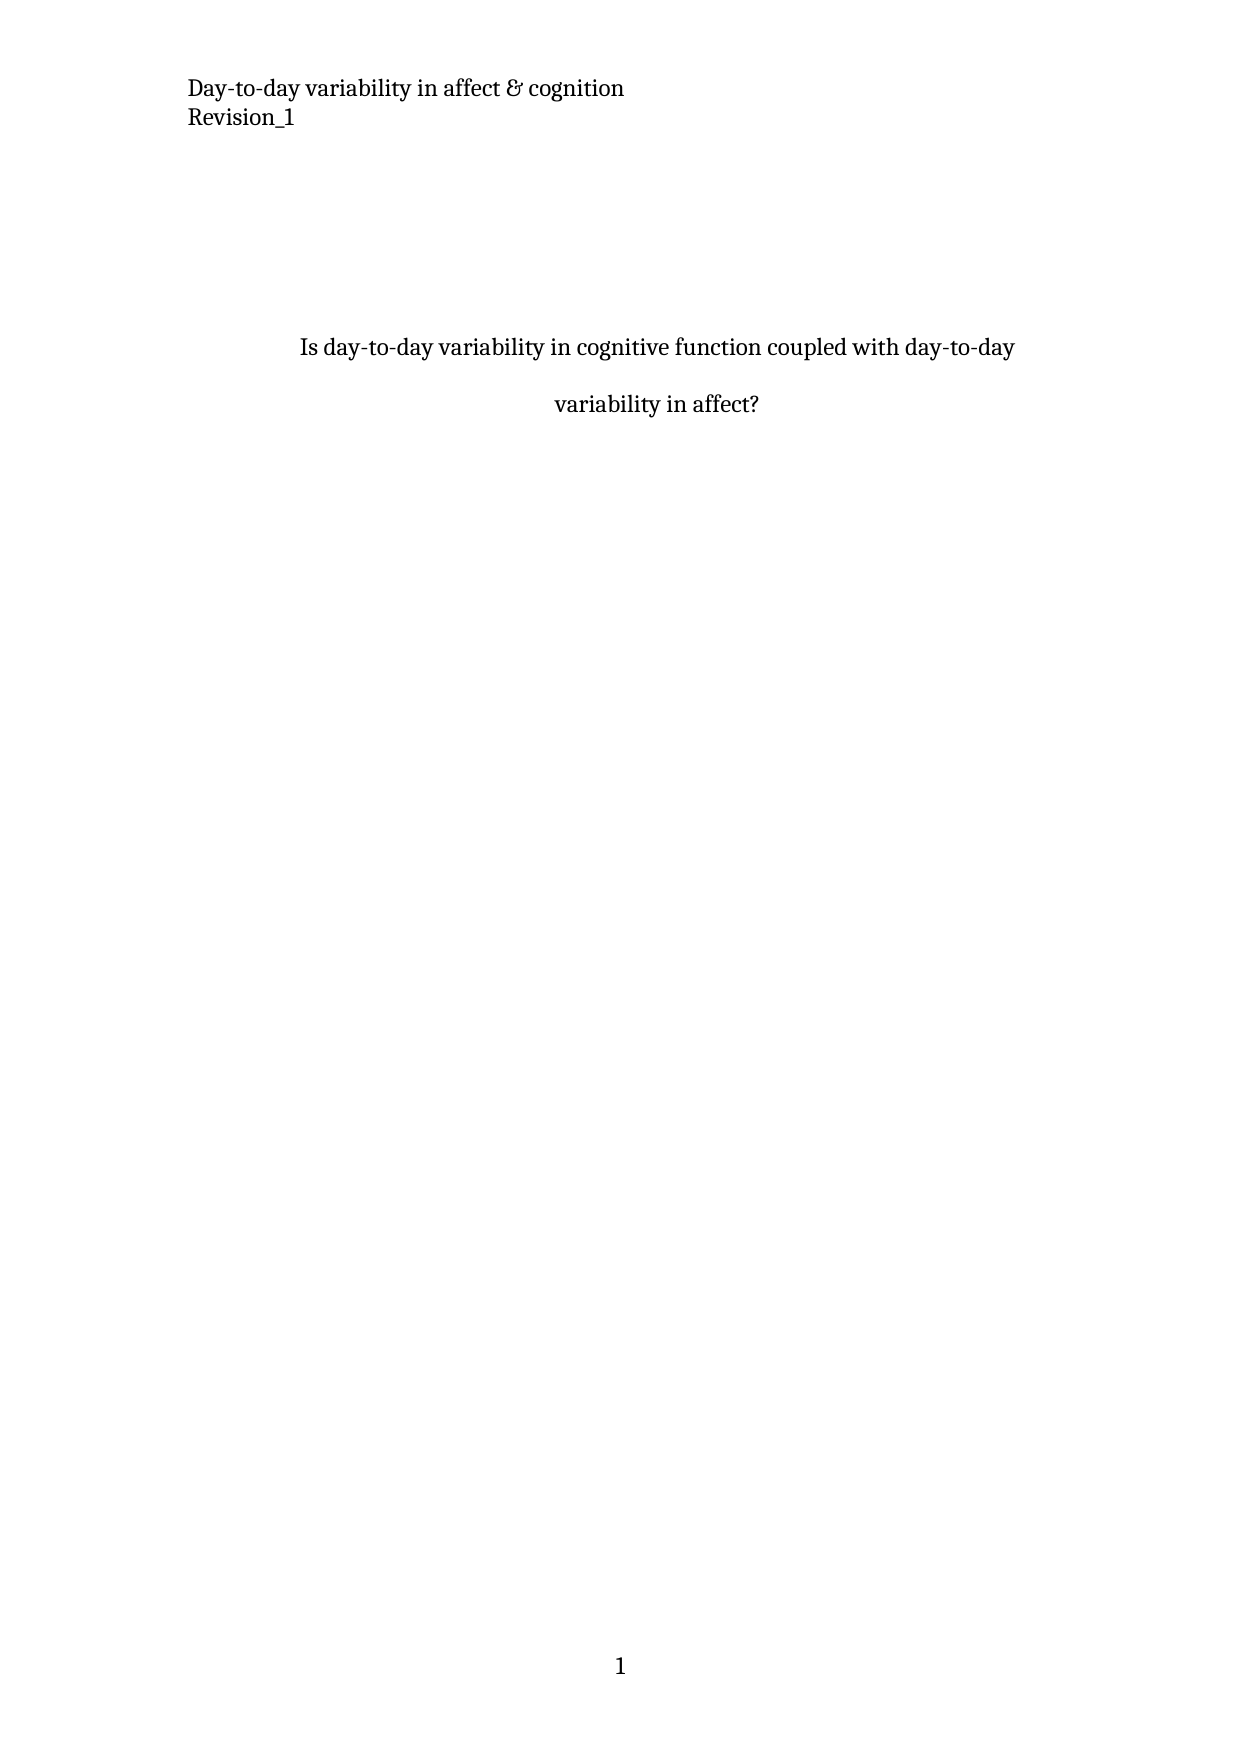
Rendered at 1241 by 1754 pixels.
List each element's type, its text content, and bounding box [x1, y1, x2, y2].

list Is day-to-day variability in cognitive function coupled with day-to-day variability in affect? [262, 332, 1053, 419]
